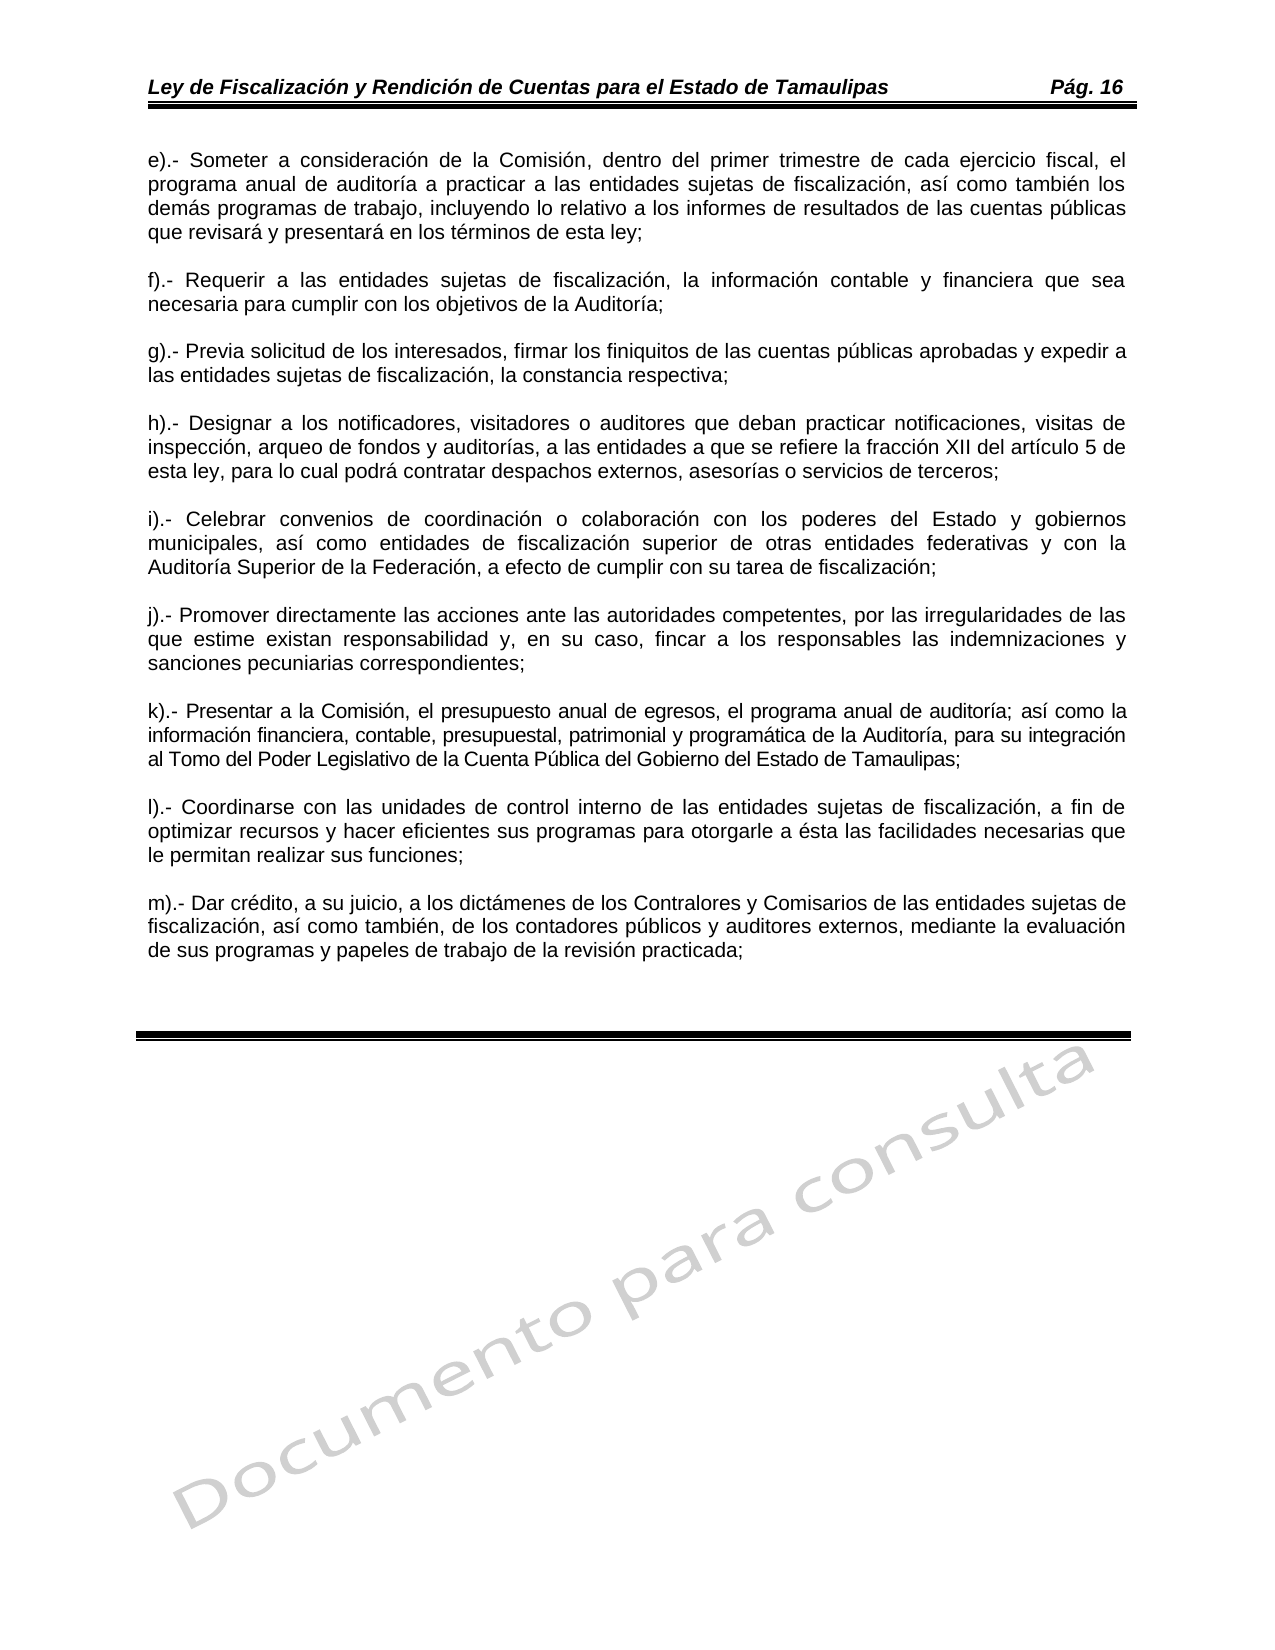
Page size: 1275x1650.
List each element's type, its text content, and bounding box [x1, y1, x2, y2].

text e).- Someter a consideración de la Comisión, dentro del primer trimestre de cada ejercicio fiscal, el programa anual de auditoría a practicar a las entidades sujetas de fiscalización, así como también los demás programas de trabajo, incluyendo lo relativo a los informes de resultados de las cuentas públicas que revisará y presentará en los términos de esta ley; [148, 148, 1127, 243]
text i).- Celebrar convenios de coordinación o colaboración con los poderes del Estado y gobiernos municipales, así como entidades de fiscalización superior de otras entidades federativas y con la Auditoría Superior de la Federación, a efecto de cumplir con su tarea de fiscalización; [148, 507, 1127, 579]
text j).- Promover directamente las acciones ante las autoridades competentes, por las irregularidades de las que estime existan responsabilidad y, en su caso, fincar a los responsables las indemnizaciones y sanciones pecuniarias correspondientes; [148, 603, 1127, 675]
text f).- Requerir a las entidades sujetas de fiscalización, la información contable y financiera que sea necesaria para cumplir con los objetivos de la Auditoría; [148, 267, 1127, 315]
text h).- Designar a los notificadores, visitadores o auditores que deban practicar notificaciones, visitas de inspección, arqueo de fondos y auditorías, a las entidades a que se refiere la fracción XII del artículo 5 de esta ley, para lo cual podrá contratar despachos externos, asesorías o servicios de terceros; [148, 411, 1127, 483]
text m).- Dar crédito, a su juicio, a los dictámenes de los Contralores y Comisarios de las entidades sujetas de fiscalización, así como también, de los contadores públicos y auditores externos, mediante la evaluación de sus programas y papeles de trabajo de la revisión practicada; [148, 890, 1127, 962]
text l).- Coordinarse con las unidades de control interno de las entidades sujetas de fiscalización, a fin de optimizar recursos y hacer eficientes sus programas para otorgarle a ésta las facilidades necesarias que le permitan realizar sus funciones; [148, 794, 1127, 866]
text g).- Previa solicitud de los interesados, firmar los finiquitos de las cuentas públicas aprobadas y expedir a las entidades sujetas de fiscalización, la constancia respectiva; [148, 339, 1127, 387]
text k).- Presentar a la Comisión, el presupuesto anual de egresos, el programa anual de auditoría; así como la información financiera, contable, presupuestal, patrimonial y programática de la Auditoría, para su integración al Tomo del Poder Legislativo de la Cuenta Pública del Gobierno del Estado de Tamaulipas; [148, 699, 1127, 771]
